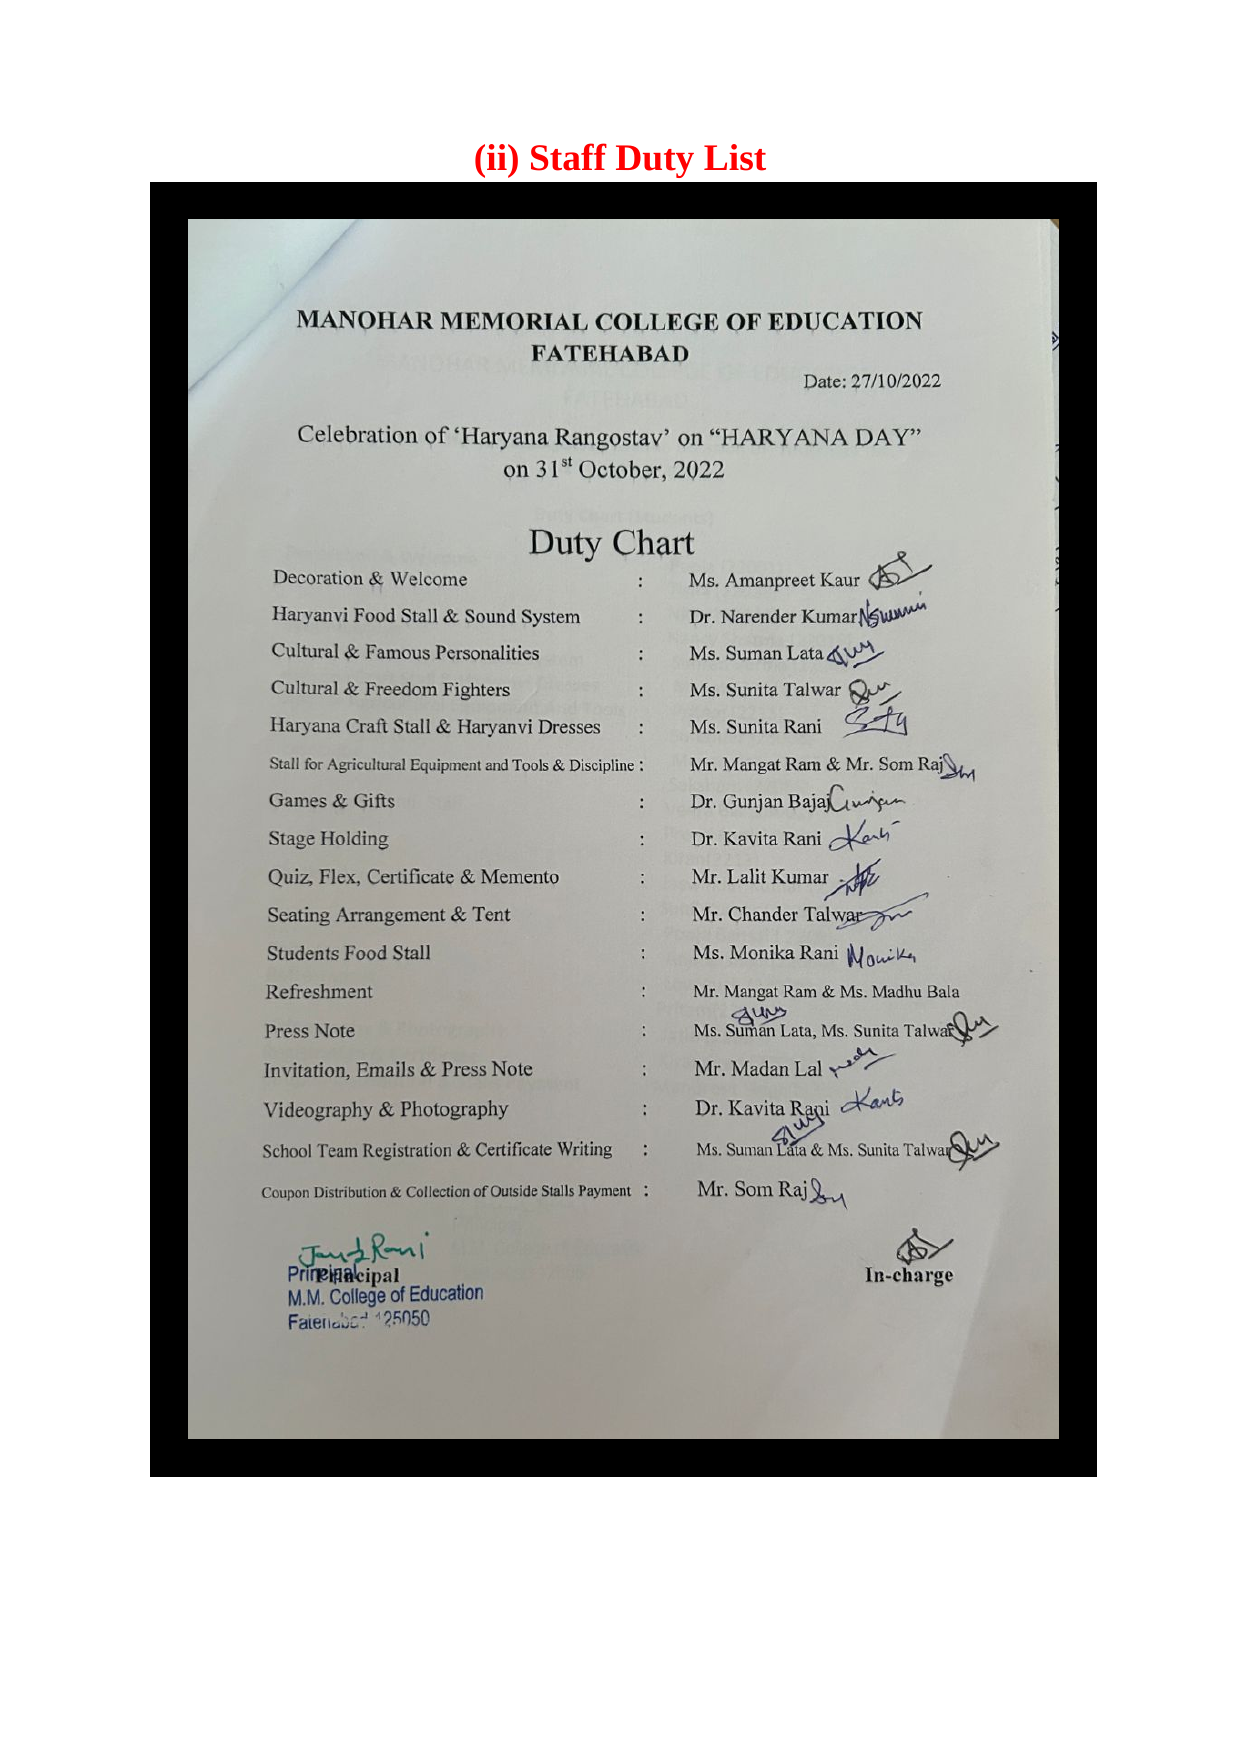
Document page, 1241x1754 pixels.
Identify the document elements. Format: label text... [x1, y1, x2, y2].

picture [188, 219, 1059, 1439]
text (ii) Staff Duty List [150, 135, 1090, 178]
